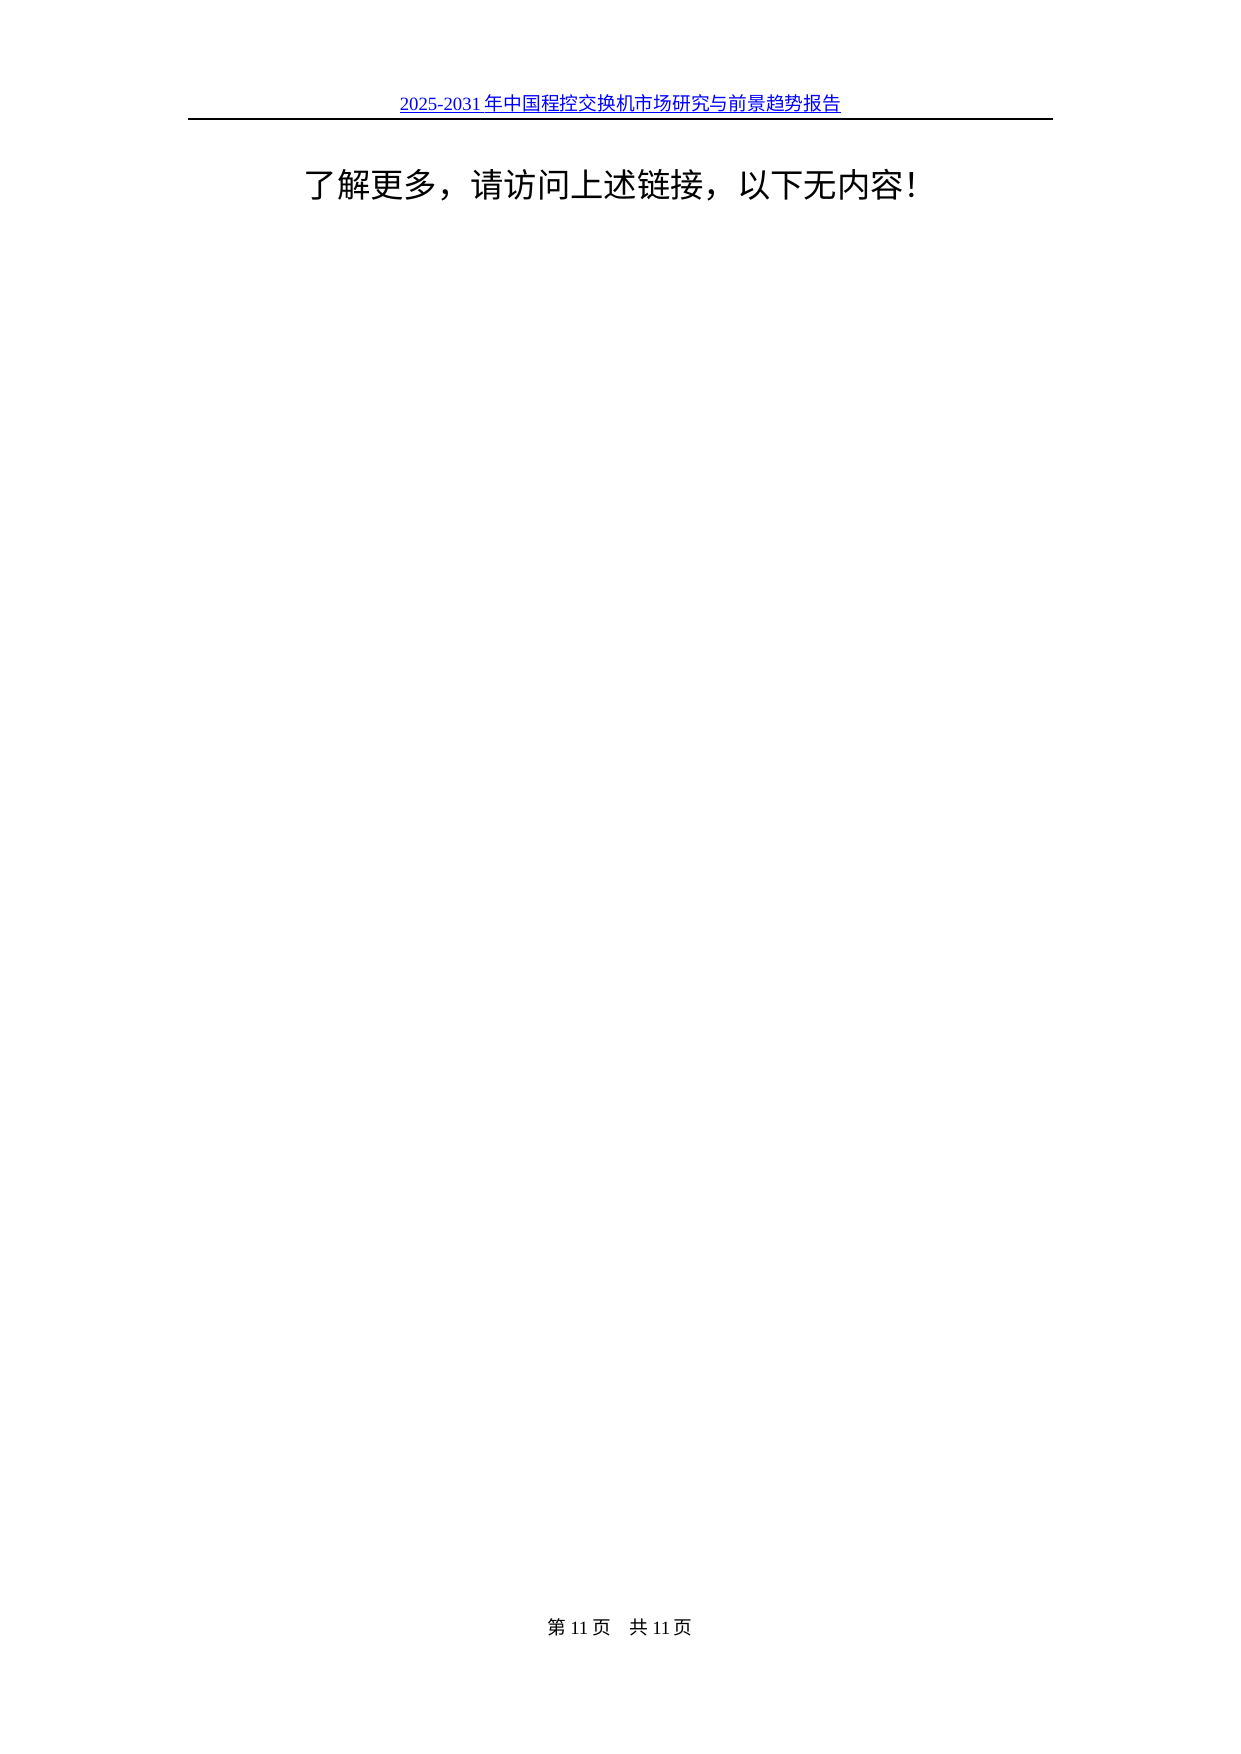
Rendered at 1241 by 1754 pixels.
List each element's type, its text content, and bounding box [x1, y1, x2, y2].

title 了解更多，请访问上述链接，以下无内容！ [187, 150, 1053, 215]
